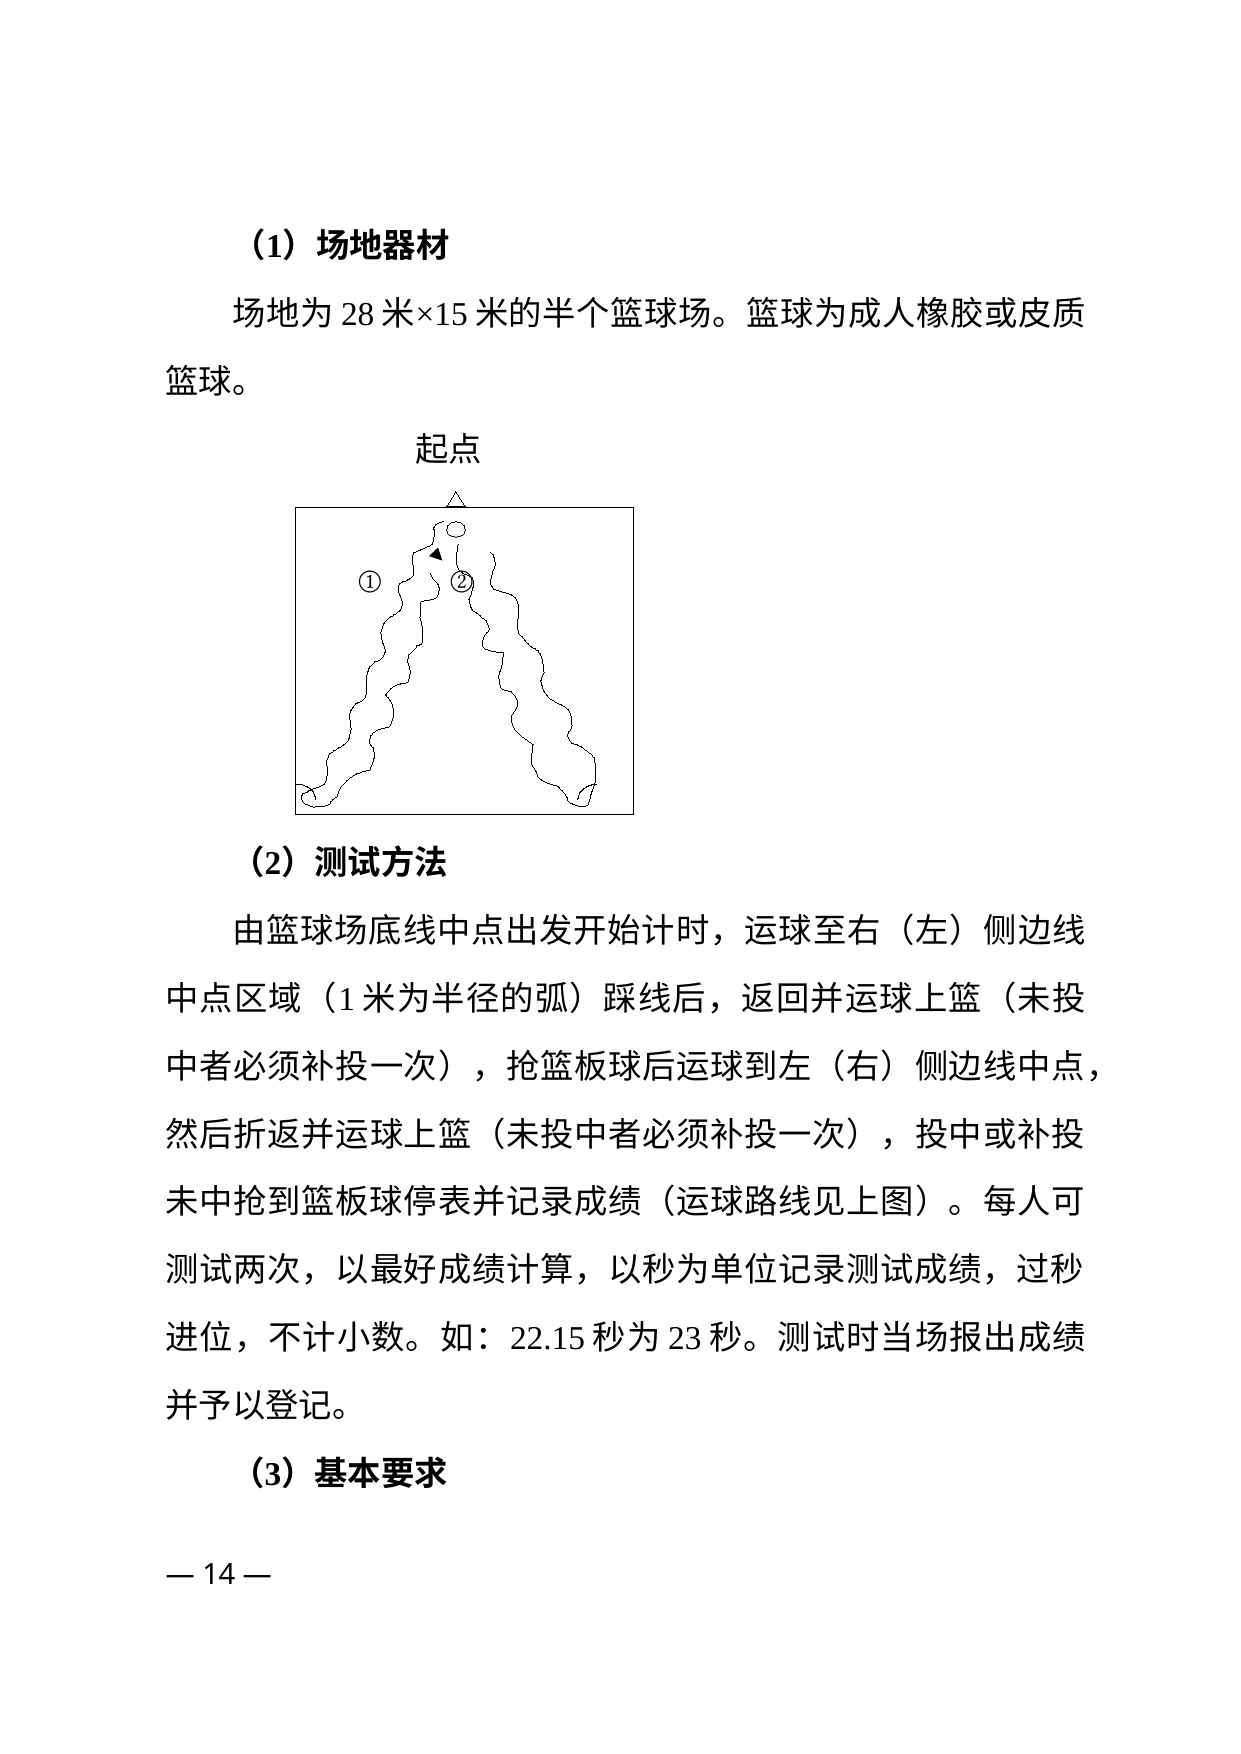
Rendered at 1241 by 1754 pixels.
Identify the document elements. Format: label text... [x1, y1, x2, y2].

text （3）基本要求 [165, 1447, 1087, 1495]
text 起点 [165, 422, 1087, 471]
text （1）场地器材 [165, 218, 1087, 267]
text （2）测试方法 [165, 836, 1087, 884]
table_header ① ② [296, 508, 633, 814]
text 由篮球场底线中点出发开始计时，运球至右（左）侧边线中点区域（1米为半径的弧）踩线后，返回并运球上篮（未投中者必须补投一次），抢篮板球后运球到左（右）侧边线中点，然后折返并运球上篮（未投中者必须补投一次），投中或补投未中抢到篮板球停表并记录成绩（运球路线见上图）。每人可测试两次，以最好成绩计算，以秒为单位记录测试成绩，过秒进位，不计小数。如：22.15秒为23秒。测试时当场报出成绩并予以登记。 [165, 903, 1087, 1427]
text 场地为28米×15米的半个篮球场。篮球为成人橡胶或皮质篮球。 [165, 286, 1087, 403]
